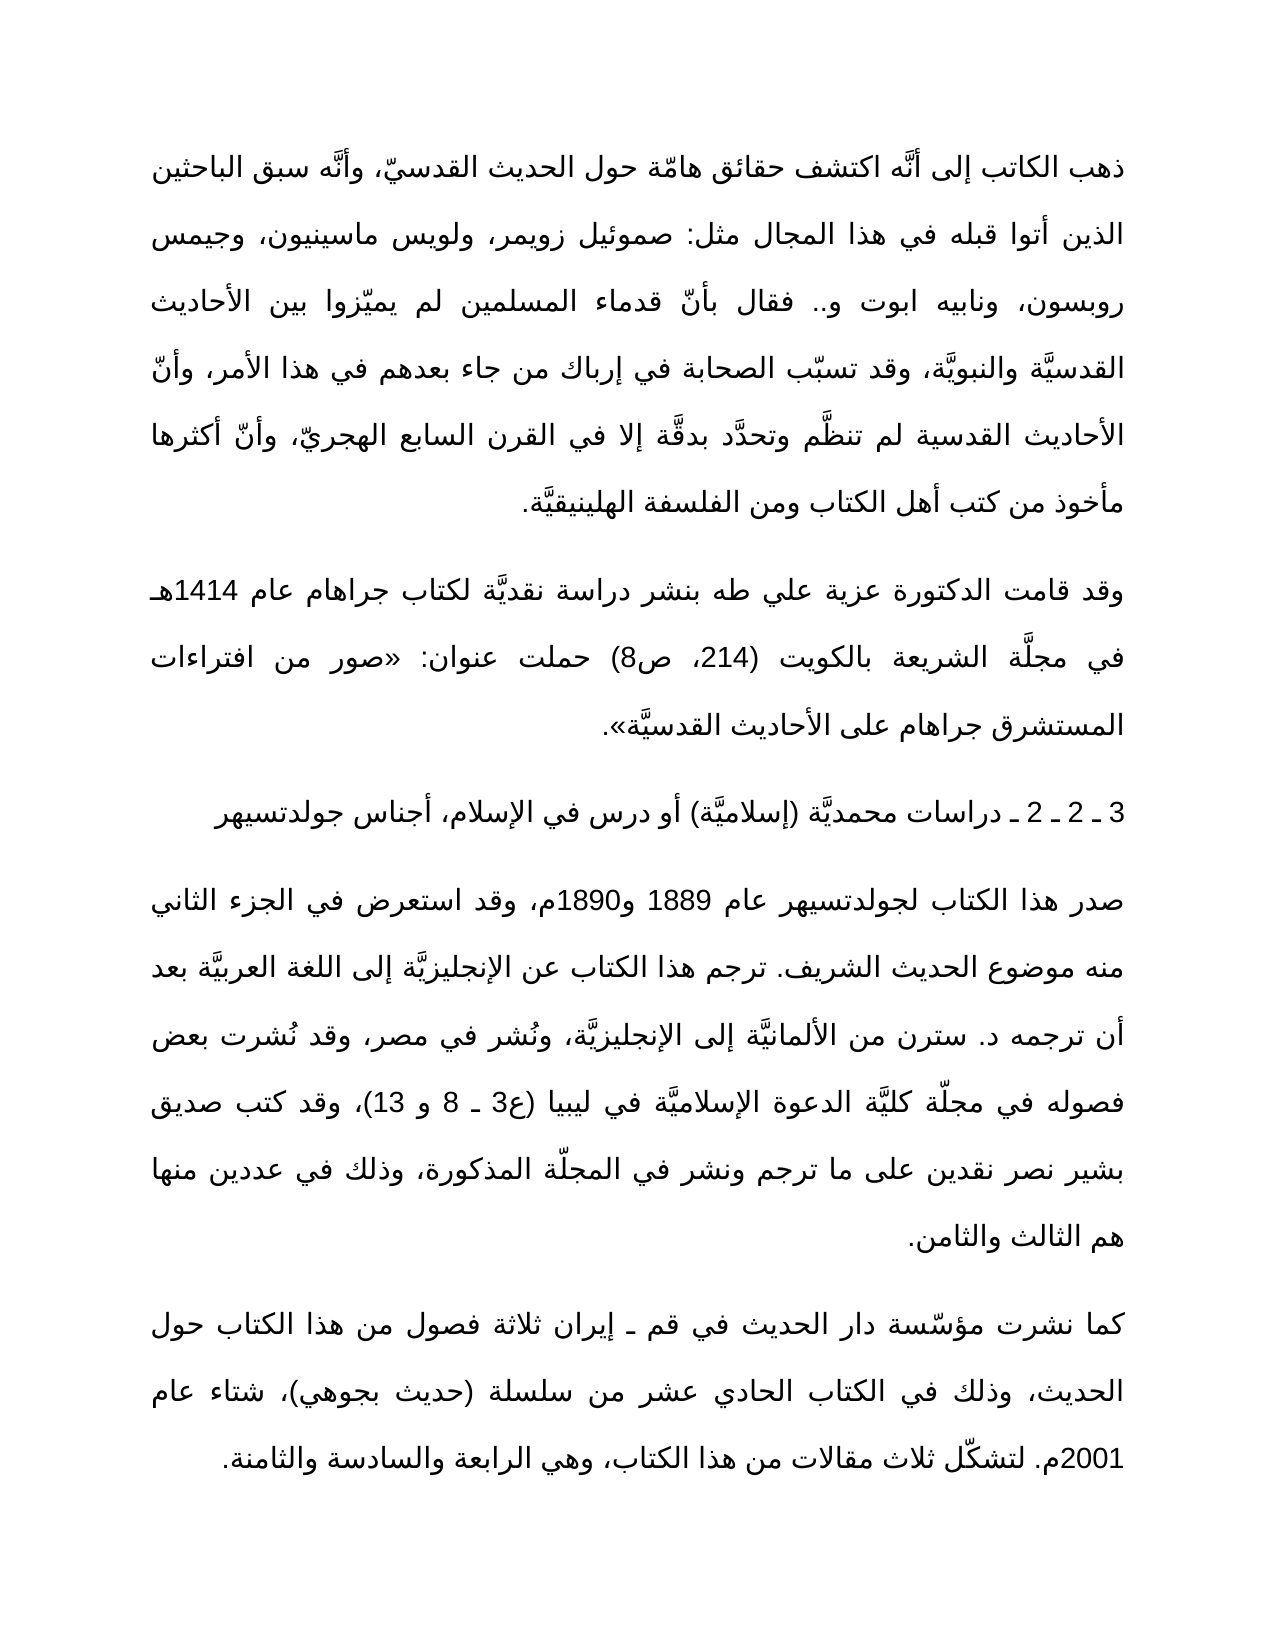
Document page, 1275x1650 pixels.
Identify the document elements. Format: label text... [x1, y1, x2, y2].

text وقد قامت الدكتورة عزية علي طه بنشر دراسة نقديَّة لكتاب جراهام عام 1414هـ في مجلَّة الشريعة بالكويت (214، ص8) حملت عنوان: «صور من افتراءات المستشرق جراهام على الأحاديث القدسيَّة». [150, 573, 1125, 741]
text 3 ـ 2 ـ 2 ـ دراسات محمديَّة (إسلاميَّة) أو درس في الإسلام، أجناس جولدتسيهر [150, 795, 1125, 829]
text ذهب الكاتب إلى أنَّه اكتشف حقائق هامّة حول الحديث القدسيّ، وأنَّه سبق الباحثين الذين أتوا قبله في هذا المجال مثل: صموئيل زويمر، ولويس ماسينيون، وجيمس روبسون، ونابيه ابوت و.. فقال بأنّ قدماء المسلمين لم يميّزوا بين الأحاديث القدسيَّة والنبويَّة، وقد تسبّب الصحابة في إرباك من جاء بعدهم في هذا الأمر، وأنّ الأحاديث القدسية لم تنظَّم وتحدَّد بدقَّة إلا في القرن السابع الهجريّ، وأنّ أكثرها مأخوذ من كتب أهل الكتاب ومن الفلسفة الهلينيقيَّة. [150, 150, 1125, 519]
text صدر هذا الكتاب لجولدتسيهر عام 1889 و1890م، وقد استعرض في الجزء الثاني منه موضوع الحديث الشريف. ترجم هذا الكتاب عن الإنجليزيَّة إلى اللغة العربيَّة بعد أن ترجمه د. سترن من الألمانيَّة إلى الإنجليزيَّة، ونُشر في مصر، وقد نُشرت بعض فصوله في مجلّة كليَّة الدعوة الإسلاميَّة في ليبيا (ع3 ـ 8 و 13)، وقد كتب صديق بشير نصر نقدين على ما ترجم ونشر في المجلّة المذكورة، وذلك في عددين منها هم الثالث والثامن. [150, 883, 1125, 1252]
text كما نشرت مؤسّسة دار الحديث في قم ـ إيران ثلاثة فصول من هذا الكتاب حول الحديث، وذلك في الكتاب الحادي عشر من سلسلة (حديث بجوهي)، شتاء عام 2001م. لتشكّل ثلاث مقالات من هذا الكتاب، وهي الرابعة والسادسة والثامنة. [150, 1307, 1125, 1474]
